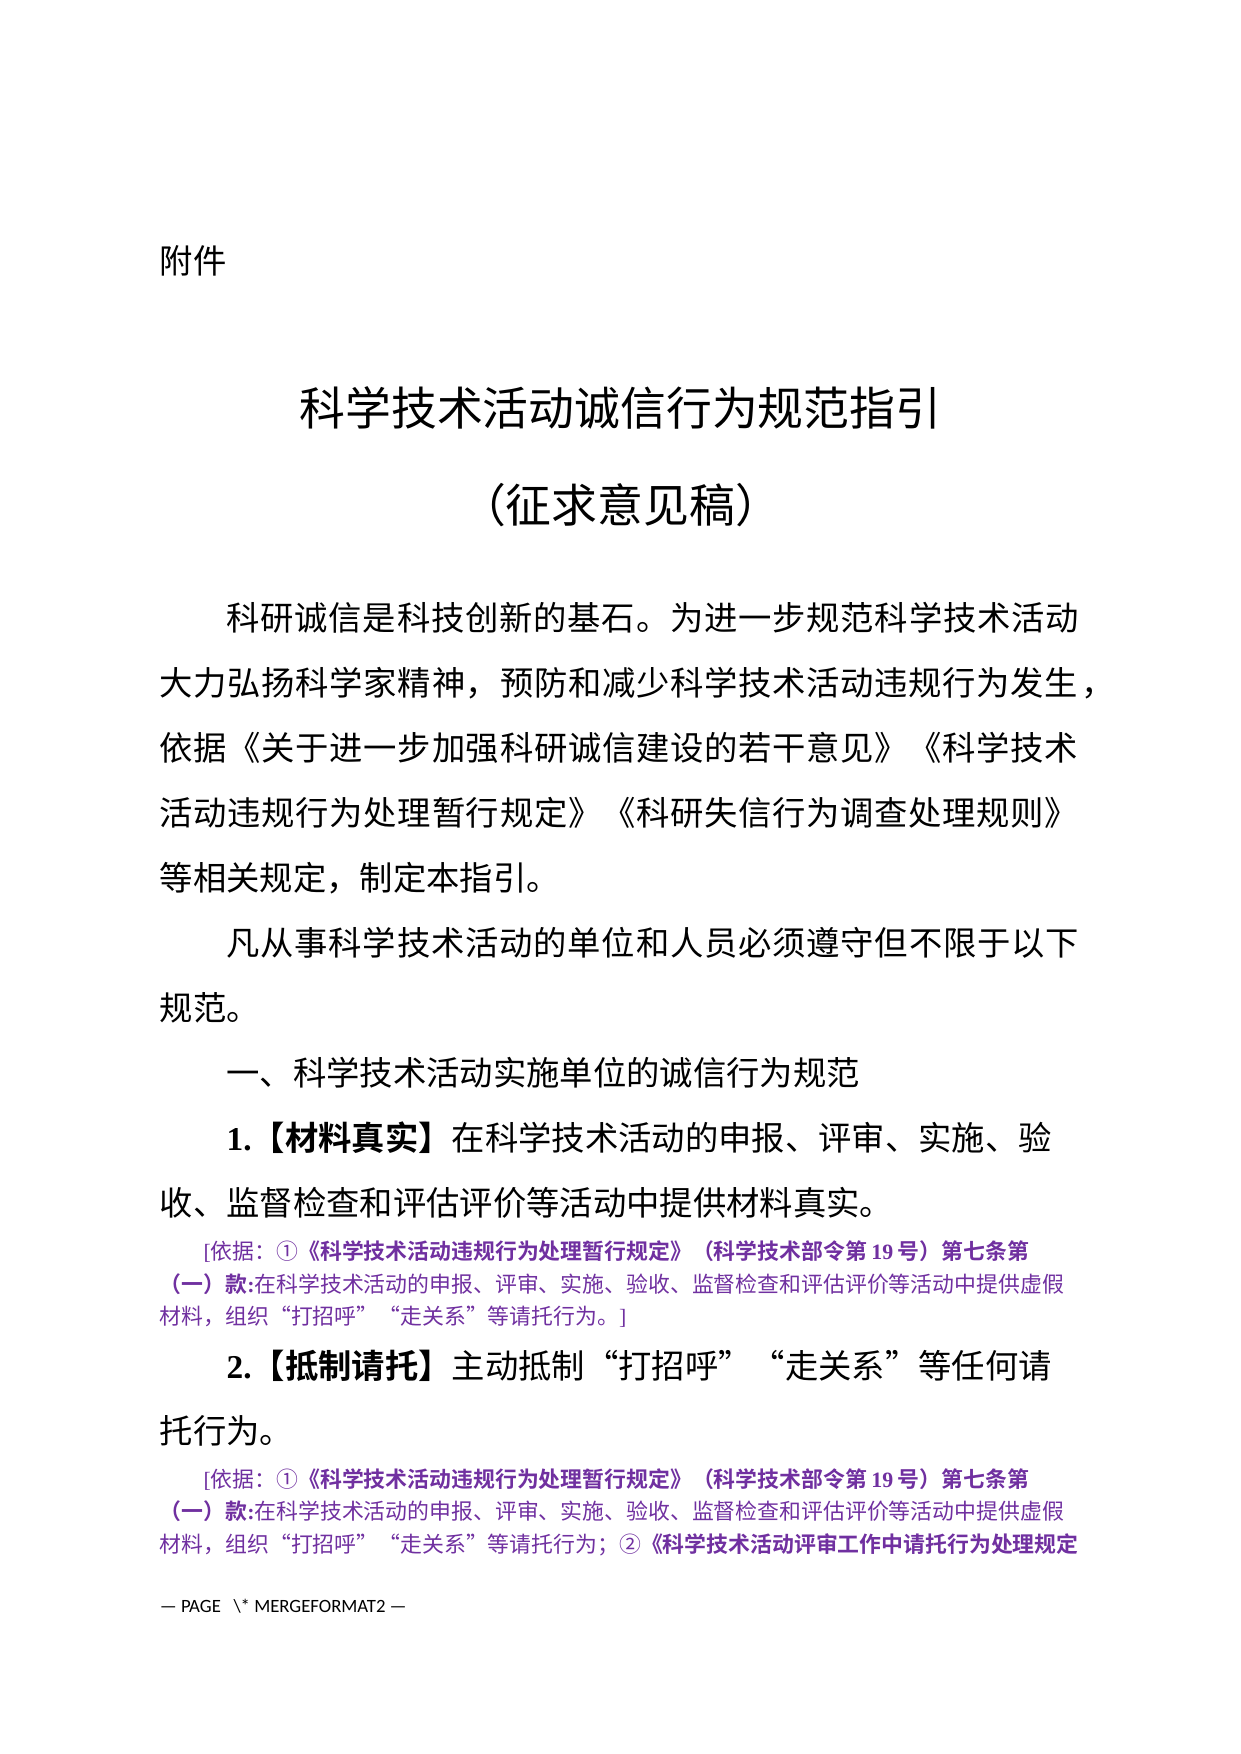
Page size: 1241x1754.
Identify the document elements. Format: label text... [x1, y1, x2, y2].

text 科研诚信是科技创新的基石。为进一步规范科学技术活动，大力弘扬科学家精神，预防和减少科学技术活动违规行为发生，依据《关于进一步加强科研诚信建设的若干意见》《科学技术活动违规行为处理暂行规定》《科研失信行为调查处理规则》等相关规定，制定本指引。 [159, 584, 1081, 909]
list 2.【抵制请托】主动抵制“打招呼”“走关系”等任何请托行为。 [159, 1331, 1081, 1461]
text 一、科学技术活动实施单位的诚信行为规范 [159, 1039, 1081, 1104]
text 附件 [159, 226, 1081, 291]
list [依据：①《科学技术活动违规行为处理暂行规定》（科学技术部令第19号）第七条第（一）款:在科学技术活动的申报、评审、实施、验收、监督检查和评估评价等活动中提供虚假材料，组织“打招呼”“走关系”等请托行为。] [159, 1234, 1081, 1331]
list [159, 1461, 1081, 1559]
list 1.【材料真实】在科学技术活动的申报、评审、实施、验收、监督检查和评估评价等活动中提供材料真实。 [159, 1104, 1081, 1234]
subtitle （征求意见稿） [159, 454, 1081, 551]
subtitle 科学技术活动诚信行为规范指引 [159, 356, 1081, 454]
text 凡从事科学技术活动的单位和人员必须遵守但不限于以下规范。 [159, 909, 1081, 1039]
